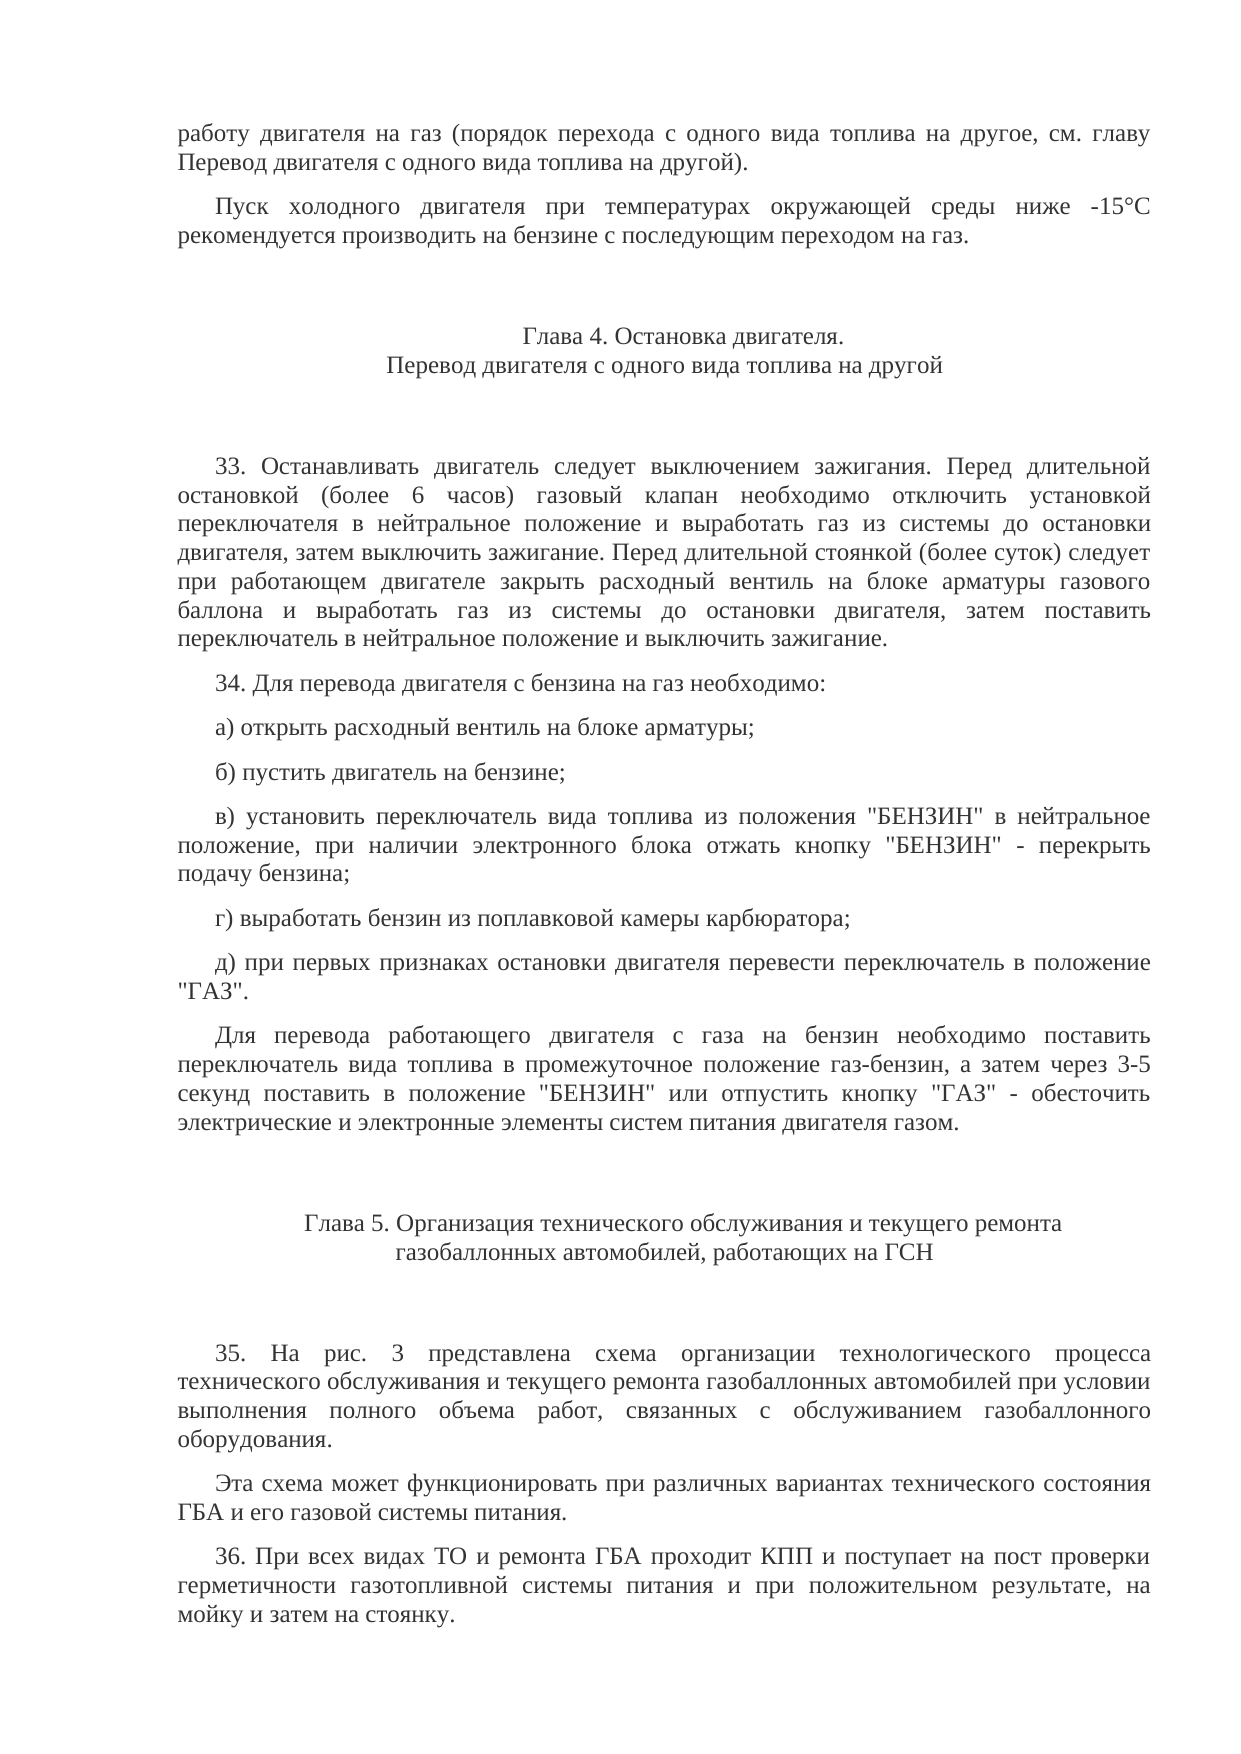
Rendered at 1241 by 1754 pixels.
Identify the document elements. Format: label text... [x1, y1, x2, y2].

text г) выработать бензин из поплавковой камеры карбюратора; [177, 903, 1152, 932]
text а) открыть расходный вентиль на блоке арматуры; [177, 712, 1152, 741]
text Глава 5. Организация технического обслуживания и текущего ремонта газобаллонных автомобилей, работающих на ГСН [177, 1208, 1152, 1265]
text Пуск холодного двигателя при температурах окружающей среды ниже -15°С рекомендуется производить на бензине с последующим переходом на газ. [177, 191, 1152, 249]
text 34. Для перевода двигателя с бензина на газ необходимо: [177, 668, 1152, 697]
text б) пустить двигатель на бензине; [177, 757, 1152, 785]
text д) при первых признаках остановки двигателя перевести переключатель в положение "ГАЗ". [177, 947, 1152, 1005]
text Глава 4. Остановка двигателя. Перевод двигателя с одного вида топлива на другой [177, 321, 1152, 379]
text Эта схема может функционировать при различных вариантах технического состояния ГБА и его газовой системы питания. [177, 1468, 1152, 1526]
text 35. На рис. 3 представлена схема организации технологического процесса технического обслуживания и текущего ремонта газобаллонных автомобилей при условии выполнения полного объема работ, связанных с обслуживанием газобаллонного оборудования. [177, 1338, 1152, 1453]
text Для перевода работающего двигателя с газа на бензин необходимо поставить переключатель вида топлива в промежуточное положение газ-бензин, а затем через 3-5 секунд поставить в положение "БЕНЗИН" или отпустить кнопку "ГАЗ" - обесточить электрические и электронные элементы систем питания двигателя газом. [177, 1020, 1152, 1135]
text в) установить переключатель вида топлива из положения "БЕНЗИН" в нейтральное положение, при наличии электронного блока отжать кнопку "БЕНЗИН" - перекрыть подачу бензина; [177, 801, 1152, 887]
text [177, 118, 1152, 176]
text 36. При всех видах ТО и ремонта ГБА проходит КПП и поступает на пост проверки герметичности газотопливной системы питания и при положительном результате, на мойку и затем на стоянку. [177, 1541, 1152, 1628]
text 33. Останавливать двигатель следует выключением зажигания. Перед длительной остановкой (более 6 часов) газовый клапан необходимо отключить установкой переключателя в нейтральное положение и выработать газ из системы до остановки двигателя, затем выключить зажигание. Перед длительной стоянкой (более суток) следует при работающем двигателе закрыть расходный вентиль на блоке арматуры газового баллона и выработать газ из системы до остановки двигателя, затем поставить переключатель в нейтральное положение и выключить зажигание. [177, 451, 1152, 652]
